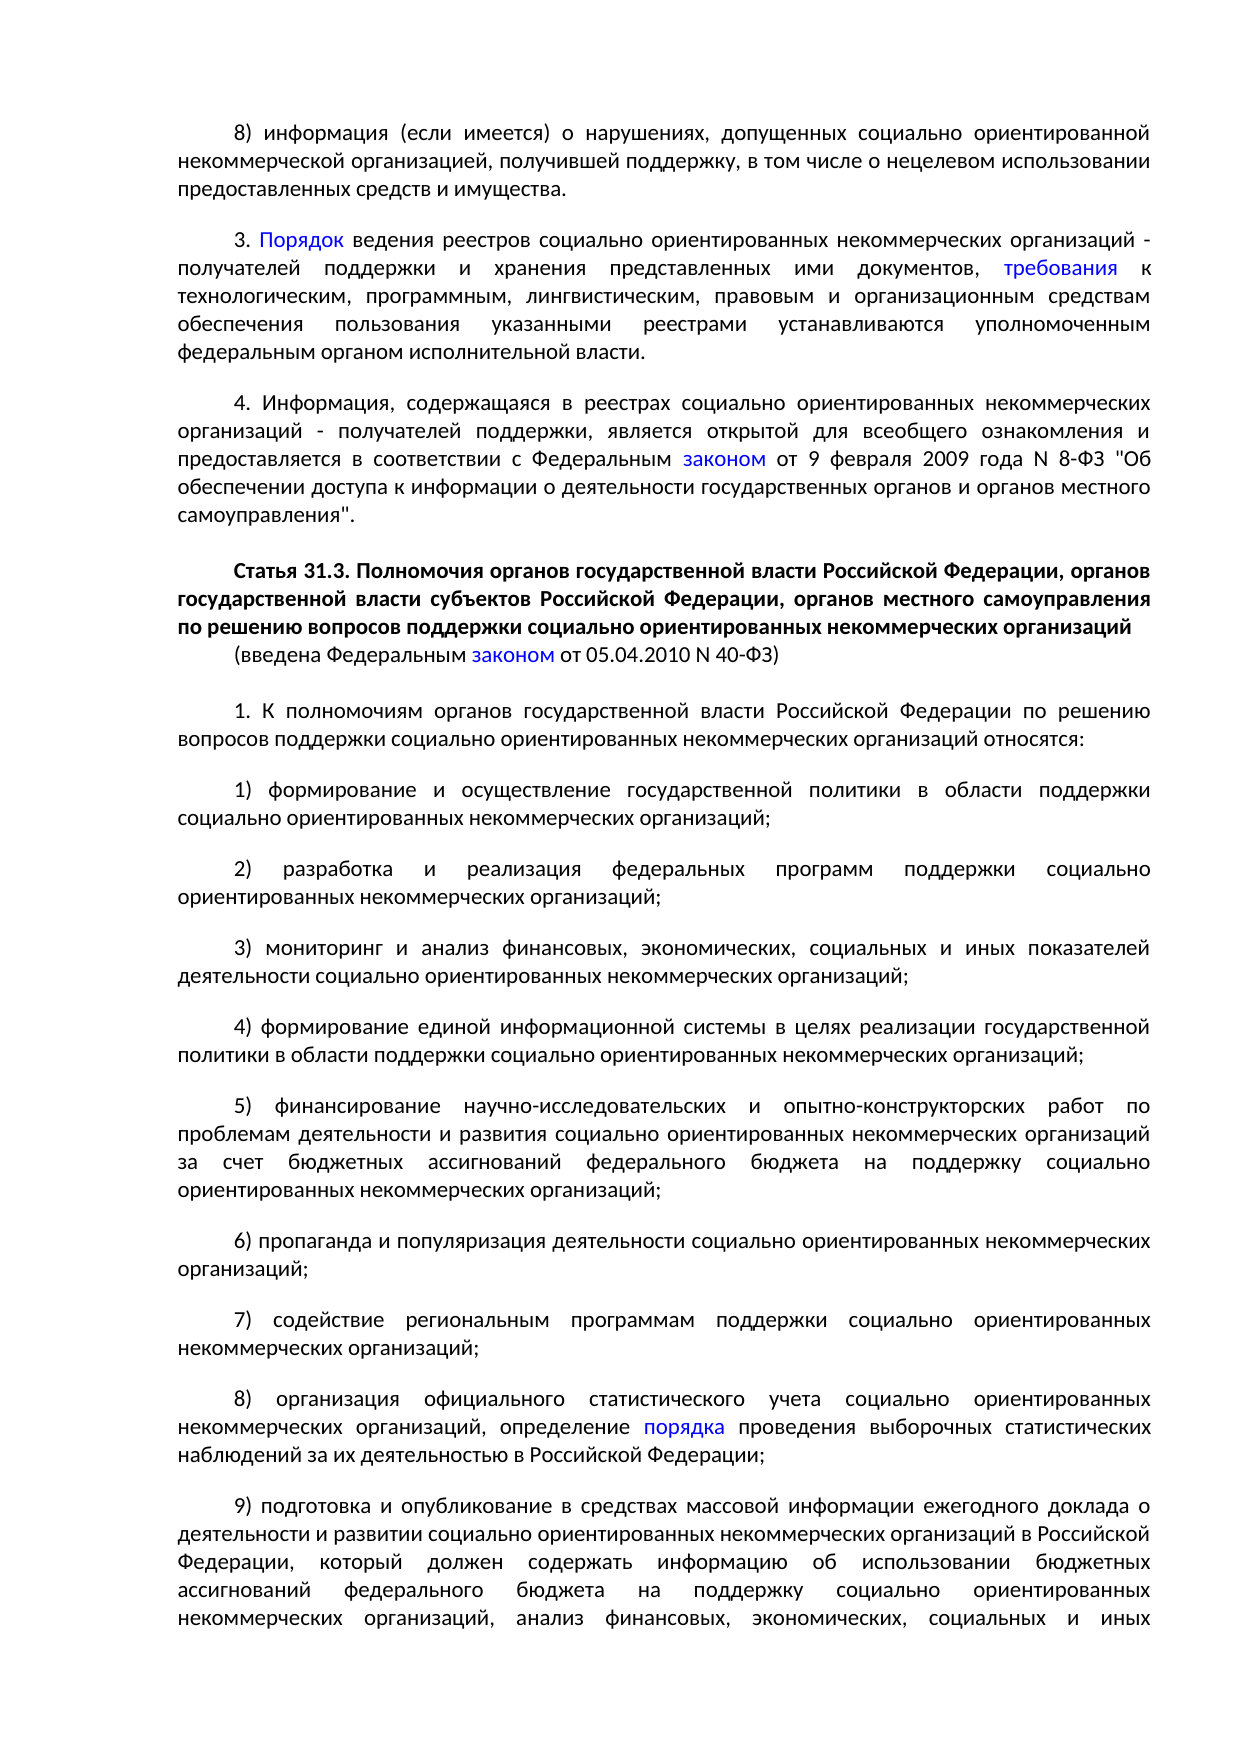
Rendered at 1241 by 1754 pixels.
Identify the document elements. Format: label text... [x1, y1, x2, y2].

text 3. Порядок ведения реестров социально ориентированных некоммерческих организаций - получателей поддержки и хранения представленных ими документов, требования к технологическим, программным, лингвистическим, правовым и организационным средствам обеспечения пользования указанными реестрами устанавливаются уполномоченным федеральным органом исполнительной власти. [177, 225, 1152, 365]
text 5) финансирование научно-исследовательских и опытно-конструкторских работ по проблемам деятельности и развития социально ориентированных некоммерческих организаций за счет бюджетных ассигнований федерального бюджета на поддержку социально ориентированных некоммерческих организаций; [177, 1091, 1152, 1203]
text 6) пропаганда и популяризация деятельности социально ориентированных некоммерческих организаций; [177, 1226, 1152, 1282]
text 2) разработка и реализация федеральных программ поддержки социально ориентированных некоммерческих организаций; [177, 854, 1152, 910]
text 8) организация официального статистического учета социально ориентированных некоммерческих организаций, определение порядка проведения выборочных статистических наблюдений за их деятельностью в Российской Федерации; [177, 1384, 1152, 1468]
text 8) информация (если имеется) о нарушениях, допущенных социально ориентированной некоммерческой организацией, получившей поддержку, в том числе о нецелевом использовании предоставленных средств и имущества. [177, 118, 1152, 202]
text 4) формирование единой информационной системы в целях реализации государственной политики в области поддержки социально ориентированных некоммерческих организаций; [177, 1012, 1152, 1068]
text 3) мониторинг и анализ финансовых, экономических, социальных и иных показателей деятельности социально ориентированных некоммерческих организаций; [177, 933, 1152, 989]
text 4. Информация, содержащаяся в реестрах социально ориентированных некоммерческих организаций - получателей поддержки, является открытой для всеобщего ознакомления и предоставляется в соответствии с Федеральным законом от 9 февраля 2009 года N 8-ФЗ "Об обеспечении доступа к информации о деятельности государственных органов и органов местного самоуправления". [177, 388, 1152, 528]
text 7) содействие региональным программам поддержки социально ориентированных некоммерческих организаций; [177, 1305, 1152, 1361]
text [177, 1491, 1152, 1631]
text 1) формирование и осуществление государственной политики в области поддержки социально ориентированных некоммерческих организаций; [177, 775, 1152, 831]
text 1. К полномочиям органов государственной власти Российской Федерации по решению вопросов поддержки социально ориентированных некоммерческих организаций относятся: [177, 696, 1152, 752]
title Статья 31.3. Полномочия органов государственной власти Российской Федерации, органов государственной власти субъектов Российской Федерации, органов местного самоуправления по решению вопросов поддержки социально ориентированных некоммерческих организаций [177, 556, 1152, 640]
text (введена Федеральным законом от 05.04.2010 N 40-ФЗ) [177, 640, 1152, 668]
